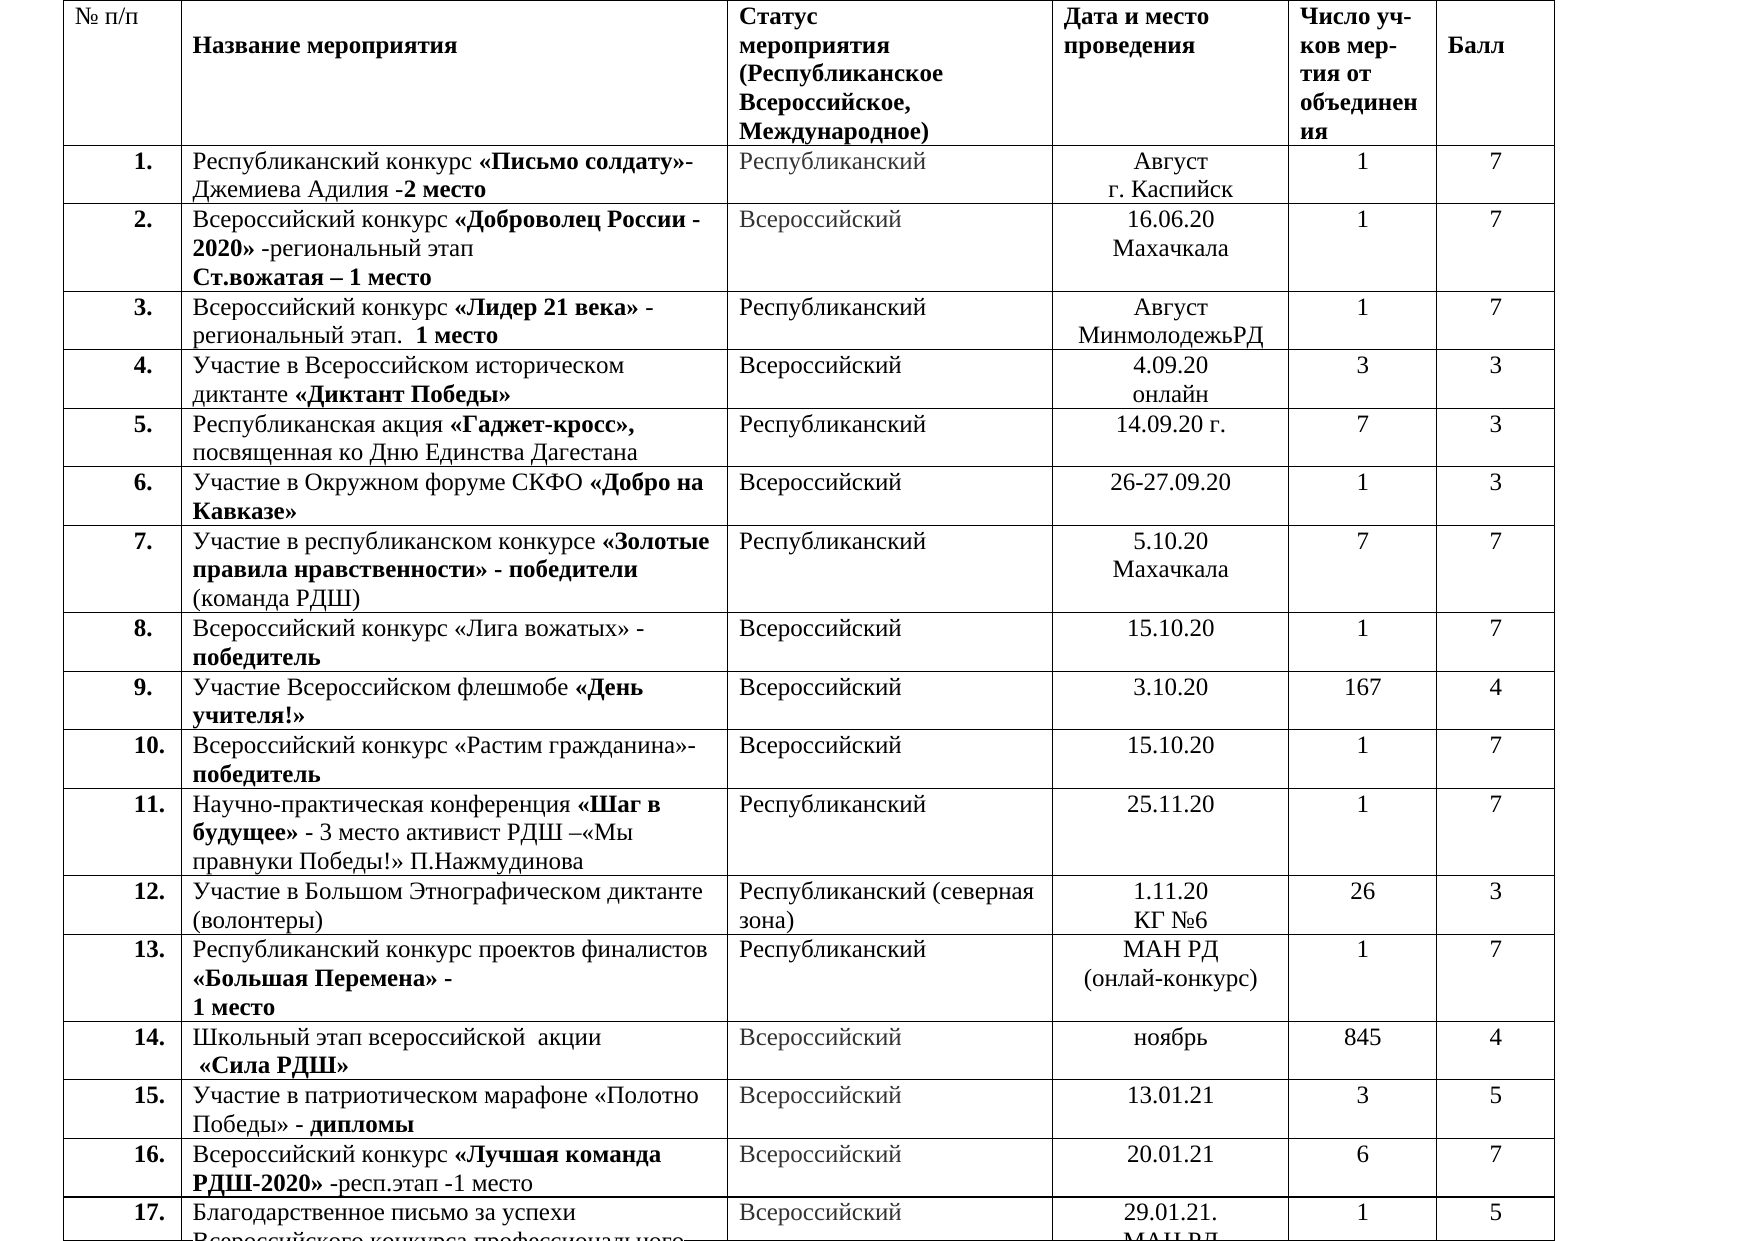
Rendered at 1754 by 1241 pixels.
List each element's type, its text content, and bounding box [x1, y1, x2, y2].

table_cell Участие в Большом Этнографическом диктанте (волонтеры) [323, 876, 727, 933]
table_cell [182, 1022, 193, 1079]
table_cell 5 [1437, 1080, 1554, 1138]
table_cell 167 [1289, 672, 1436, 729]
table_header Название мероприятия [182, 1, 727, 145]
table_cell Республиканский [728, 409, 1052, 466]
table_cell 3.10.20 [1053, 672, 1288, 729]
table_cell 3 [1437, 409, 1554, 466]
table_cell 1 [1289, 1198, 1436, 1240]
table_cell [64, 526, 181, 612]
table_cell 4 [1437, 1022, 1554, 1079]
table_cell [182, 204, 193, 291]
table_cell 3 [1289, 350, 1436, 408]
table_cell Всероссийский [728, 350, 1052, 408]
table_cell ноябрь [1053, 1022, 1288, 1079]
table_cell [64, 1139, 181, 1196]
table_cell 7 [1289, 526, 1436, 612]
table_cell [64, 672, 181, 729]
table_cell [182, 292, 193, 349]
table_header Число уч-ков мер-тия от объединения [1289, 1, 1436, 145]
table_cell Всероссийский [728, 204, 1052, 291]
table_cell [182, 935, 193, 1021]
table_cell [64, 789, 181, 875]
table_cell [64, 1022, 181, 1079]
table_cell Республиканский конкурс проектов финалистов «Большая Перемена» - 1 место [275, 935, 727, 1021]
table_header Дата и место проведения [1053, 1, 1288, 145]
table_cell Благодарственное письмо за успехи Всероссийского конкурса профессионального мастерства «Лига вожатых» [576, 1198, 727, 1240]
table_cell 7 [1437, 789, 1554, 875]
table_cell 6 [1289, 1139, 1436, 1196]
table_cell 7 [1437, 935, 1554, 1021]
table_cell 7 [1437, 730, 1554, 788]
table_cell Участие в республиканском конкурсе «Золотые правила нравственности» - победители (команда РДШ) [182, 526, 727, 612]
table_cell [64, 292, 181, 349]
table_cell 3 [1289, 1080, 1436, 1138]
table_cell [64, 730, 181, 788]
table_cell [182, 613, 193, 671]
table_cell [64, 876, 181, 933]
table_cell Участие в Всероссийском историческом диктанте «Диктант Победы» [511, 350, 727, 408]
table_cell 20.01.21 [1053, 1139, 1288, 1196]
table_cell 845 [1289, 1022, 1436, 1079]
table_cell Всероссийский [728, 1080, 1052, 1138]
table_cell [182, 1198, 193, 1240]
table_cell 16.06.20 Махачкала [1053, 204, 1288, 291]
table_cell 29.01.21. МАН РД [1053, 1198, 1288, 1240]
table_cell Научно-практическая конференция «Шаг в будущее» - 3 место активист РДШ –«Мы правнуки Победы!» П.Нажмудинова [182, 789, 727, 875]
table_cell Всероссийский конкурс «Лидер 21 века» -региональный этап. 1 место [498, 292, 727, 349]
table_cell 4.09.20 онлайн [1053, 350, 1288, 408]
table_cell 1 [1289, 789, 1436, 875]
table_cell Всероссийский [728, 1022, 1052, 1079]
table_cell 13.01.21 [1053, 1080, 1288, 1138]
table_cell Республиканский [728, 146, 1052, 203]
table_cell 1 [1289, 467, 1436, 525]
table_cell 3 [1437, 467, 1554, 525]
table_cell Республиканский конкурс «Письмо солдату»- Джемиева Адилия -2 место [182, 146, 727, 203]
table_cell 7 [1437, 204, 1554, 291]
table_cell [64, 935, 181, 1021]
table_cell Всероссийский [728, 730, 1052, 788]
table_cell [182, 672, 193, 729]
table_cell [64, 204, 181, 291]
table_cell [64, 1080, 181, 1138]
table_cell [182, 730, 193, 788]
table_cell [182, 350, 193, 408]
table_cell 1 [1289, 204, 1436, 291]
table_cell 1 [1289, 935, 1436, 1021]
table_cell Всероссийский конкурс «Доброволец России -2020» -региональный этап Ст.вожатая – 1 место [432, 204, 727, 291]
table_cell Всероссийский конкурс «Лига вожатых» - победитель [321, 613, 727, 671]
table_cell Республиканский [728, 935, 1052, 1021]
table_cell Школьный этап всероссийской акции «Сила РДШ» [349, 1022, 727, 1079]
table_cell 5 [1437, 1198, 1554, 1240]
table_cell [64, 350, 181, 408]
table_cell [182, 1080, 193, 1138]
table_cell 3 [1437, 876, 1554, 933]
table_cell Всероссийский [728, 1198, 1052, 1240]
table_cell Республиканская акция «Гаджет-кросс», посвященная ко Дню Единства Дагестана [182, 409, 727, 466]
table_cell Республиканский [728, 526, 1052, 612]
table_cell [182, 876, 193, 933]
table_cell 7 [1437, 613, 1554, 671]
table_cell 26 [1289, 876, 1436, 933]
table_cell МАН РД (онлай-конкурс) [1053, 935, 1288, 1021]
table_cell Всероссийский [728, 613, 1052, 671]
table_cell 1.11.20 КГ №6 [1053, 876, 1288, 933]
table_cell [64, 146, 181, 203]
table_cell Республиканский [728, 789, 1052, 875]
table_cell 7 [1437, 526, 1554, 612]
table_cell Август г. Каспийск [1053, 146, 1288, 203]
table_cell 5.10.20 Махачкала [1053, 526, 1288, 612]
table_cell [64, 467, 181, 525]
table_cell Республиканский [728, 292, 1052, 349]
table_cell 4 [1437, 672, 1554, 729]
table_cell [64, 409, 181, 466]
table_cell Всероссийский конкурс «Растим гражданина»- победитель [321, 730, 727, 788]
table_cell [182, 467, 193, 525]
table_cell Всероссийский [728, 467, 1052, 525]
table_cell 1 [1289, 613, 1436, 671]
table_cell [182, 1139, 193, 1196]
table_cell 14.09.20 г. [1053, 409, 1288, 466]
table_cell 7 [1289, 409, 1436, 466]
table_cell Всероссийский [728, 1139, 1052, 1196]
table_cell Всероссийский конкурс «Лучшая команда РДШ-2020» -респ.этап -1 место [533, 1139, 727, 1196]
table_cell 7 [1437, 292, 1554, 349]
table_cell 7 [1437, 1139, 1554, 1196]
table_cell 3 [1437, 350, 1554, 408]
table_header № п/п [64, 1, 181, 145]
table_cell Участие в патриотическом марафоне «Полотно Победы» - дипломы [414, 1080, 727, 1138]
table_cell Республиканский (северная зона) [794, 876, 1052, 933]
table_cell 7 [1437, 146, 1554, 203]
table_cell [64, 613, 181, 671]
table_header Балл [1437, 1, 1554, 145]
table_cell 1 [1289, 730, 1436, 788]
table_cell [64, 1198, 181, 1240]
table_cell 1 [1289, 146, 1436, 203]
table_cell 1 [1289, 292, 1436, 349]
table_cell 26-27.09.20 [1053, 467, 1288, 525]
table_cell Всероссийский [728, 672, 1052, 729]
table_cell Участие в Окружном форуме СКФО «Добро на Кавказе» [297, 467, 727, 525]
table_cell 25.11.20 [1053, 789, 1288, 875]
table_cell Участие Всероссийском флешмобе «День учителя!» [305, 672, 727, 729]
table_cell 15.10.20 [1053, 613, 1288, 671]
table_cell 15.10.20 [1053, 730, 1288, 788]
table_cell Август МинмолодежьРД [1053, 292, 1288, 349]
table_header Статус мероприятия (Республиканское Всероссийское, Международное) [728, 1, 1052, 145]
